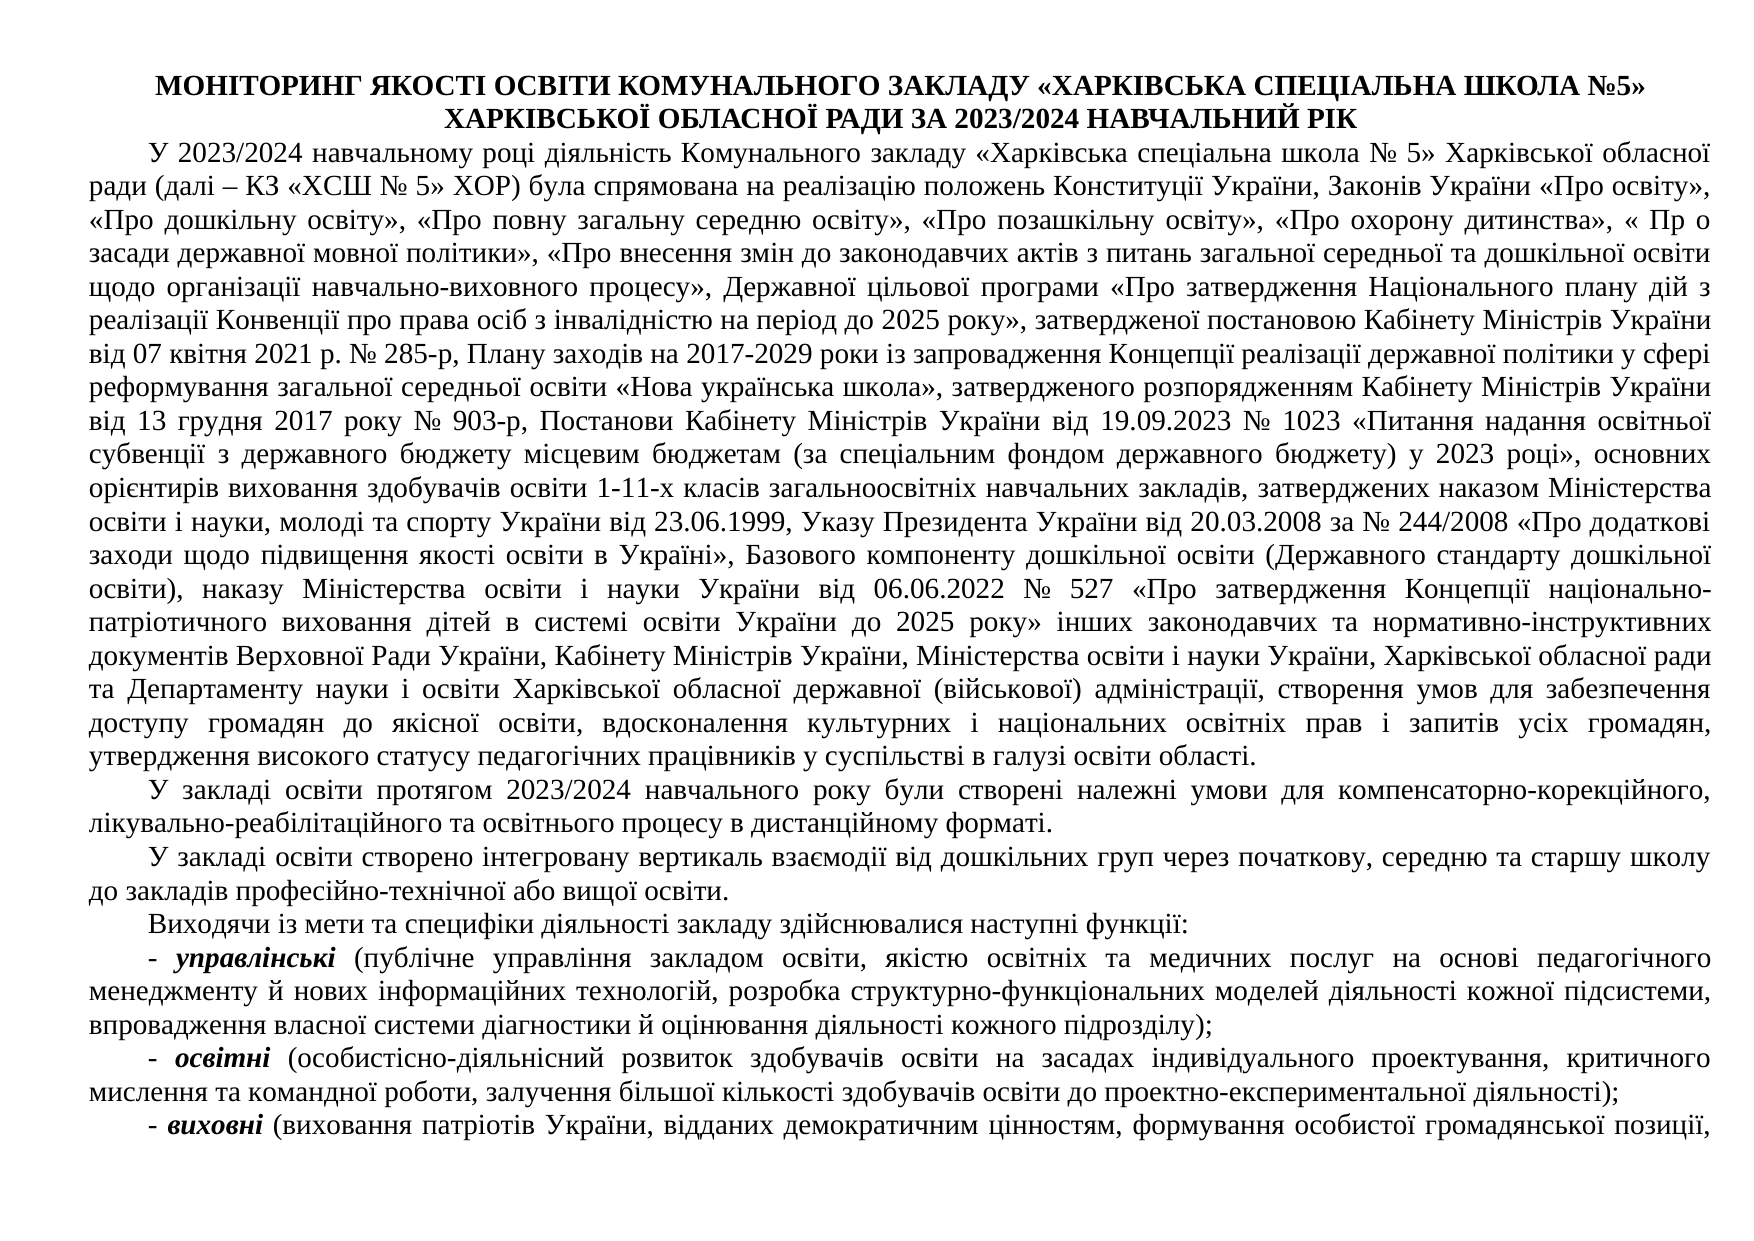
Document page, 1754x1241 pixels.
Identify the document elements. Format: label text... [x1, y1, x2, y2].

text - управлінські (публічне управління закладом освіти, якістю освітніх та медичних послуг на основі педагогічного менеджменту й нових інформаційних технологій, розробка структурно-функціональних моделей діяльності кожної підсистеми, впровадження власної системи діагностики й оцінювання діяльності кожного підрозділу); [89, 940, 1713, 1040]
text У закладі освіти протягом 2023/2024 навчального року були створені належні умови для компенсаторно-корекційного, лікувально-реабілітаційного та освітнього процесу в дистанційному форматі. [89, 772, 1713, 839]
text Виходячи із мети та специфіки діяльності закладу здійснювалися наступні функції: [89, 906, 1713, 940]
text - освітні (особистісно-діяльнісний розвиток здобувачів освіти на засадах індивідуального проектування, критичного мислення та командної роботи, залучення більшої кількості здобувачів освіти до проектно-експериментальної діяльності); [89, 1040, 1713, 1107]
subtitle МОНІТОРИНГ ЯКОСТІ ОСВІТИ КОМУНАЛЬНОГО ЗАКЛАДУ «ХАРКІВСЬКА СПЕЦІАЛЬНА ШКОЛА №5» ХАРКІВСЬКОЇ ОБЛАСНОЇ РАДИ ЗА 2023/2024 НАВЧАЛЬНИЙ РІК [89, 68, 1713, 135]
text У 2023/2024 навчальному році діяльність Комунального закладу «Харківська спеціальна школа № 5» Харківської обласної ради (далі – КЗ «ХСШ № 5» ХОР) була спрямована на реалізацію положень Конституції України, Законів України «Про освіту», «Про дошкільну освіту», «Про повну загальну середню освіту», «Про позашкільну освіту», «Про охорону дитинства», « Пр о засади державної мовної політики», «Про внесення змін до законодавчих актів з питань загальної середньої та дошкільної освіти щодо організації навчально-виховного процесу», Державної цільової програми «Про затвердження Національного плану дій з реалізації Конвенції про права осіб з інвалідністю на період до 2025 року», затвердженої постановою Кабінету Міністрів України від 07 квітня 2021 р. № 285-р, Плану заходів на 2017-2029 роки із запровадження Концепції реалізації державної політики у сфері реформування загальної середньої освіти «Нова українська школа», затвердженого розпорядженням Кабінету Міністрів України від 13 грудня 2017 року № 903-р, Постанови Кабінету Міністрів України від 19.09.2023 № 1023 «Питання надання освітньої субвенції з державного бюджету місцевим бюджетам (за спеціальним фондом державного бюджету) у 2023 році», основних орієнтирів виховання здобувачів освіти 1-11-х класів загальноосвітніх навчальних закладів, затверджених наказом Міністерства освіти і науки, молоді та спорту України від 23.06.1999, Указу Президента України від 20.03.2008 за № 244/2008 «Про додаткові заходи щодо підвищення якості освіти в Україні», Базового компоненту дошкільної освіти (Державного стандарту дошкільної освіти), наказу Міністерства освіти і науки України від 06.06.2022 № 527 «Про затвердження Концепції національно-патріотичного виховання дітей в системі освіти України до 2025 року» інших законодавчих та нормативно-інструктивних документів Верховної Ради України, Кабінету Міністрів України, Міністерства освіти і науки України, Харківської обласної ради та Департаменту науки і освіти Харківської обласної державної (військової) адміністрації, створення умов для забезпечення доступу громадян до якісної освіти, вдосконалення культурних і національних освітніх прав і запитів усіх громадян, утвердження високого статусу педагогічних працівників у суспільстві в галузі освіти області. [89, 135, 1713, 772]
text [89, 1107, 1713, 1141]
text У закладі освіти створено інтегровану вертикаль взаємодії від дошкільних груп через початкову, середню та старшу школу до закладів професійно-технічної або вищої освіти. [89, 839, 1713, 906]
